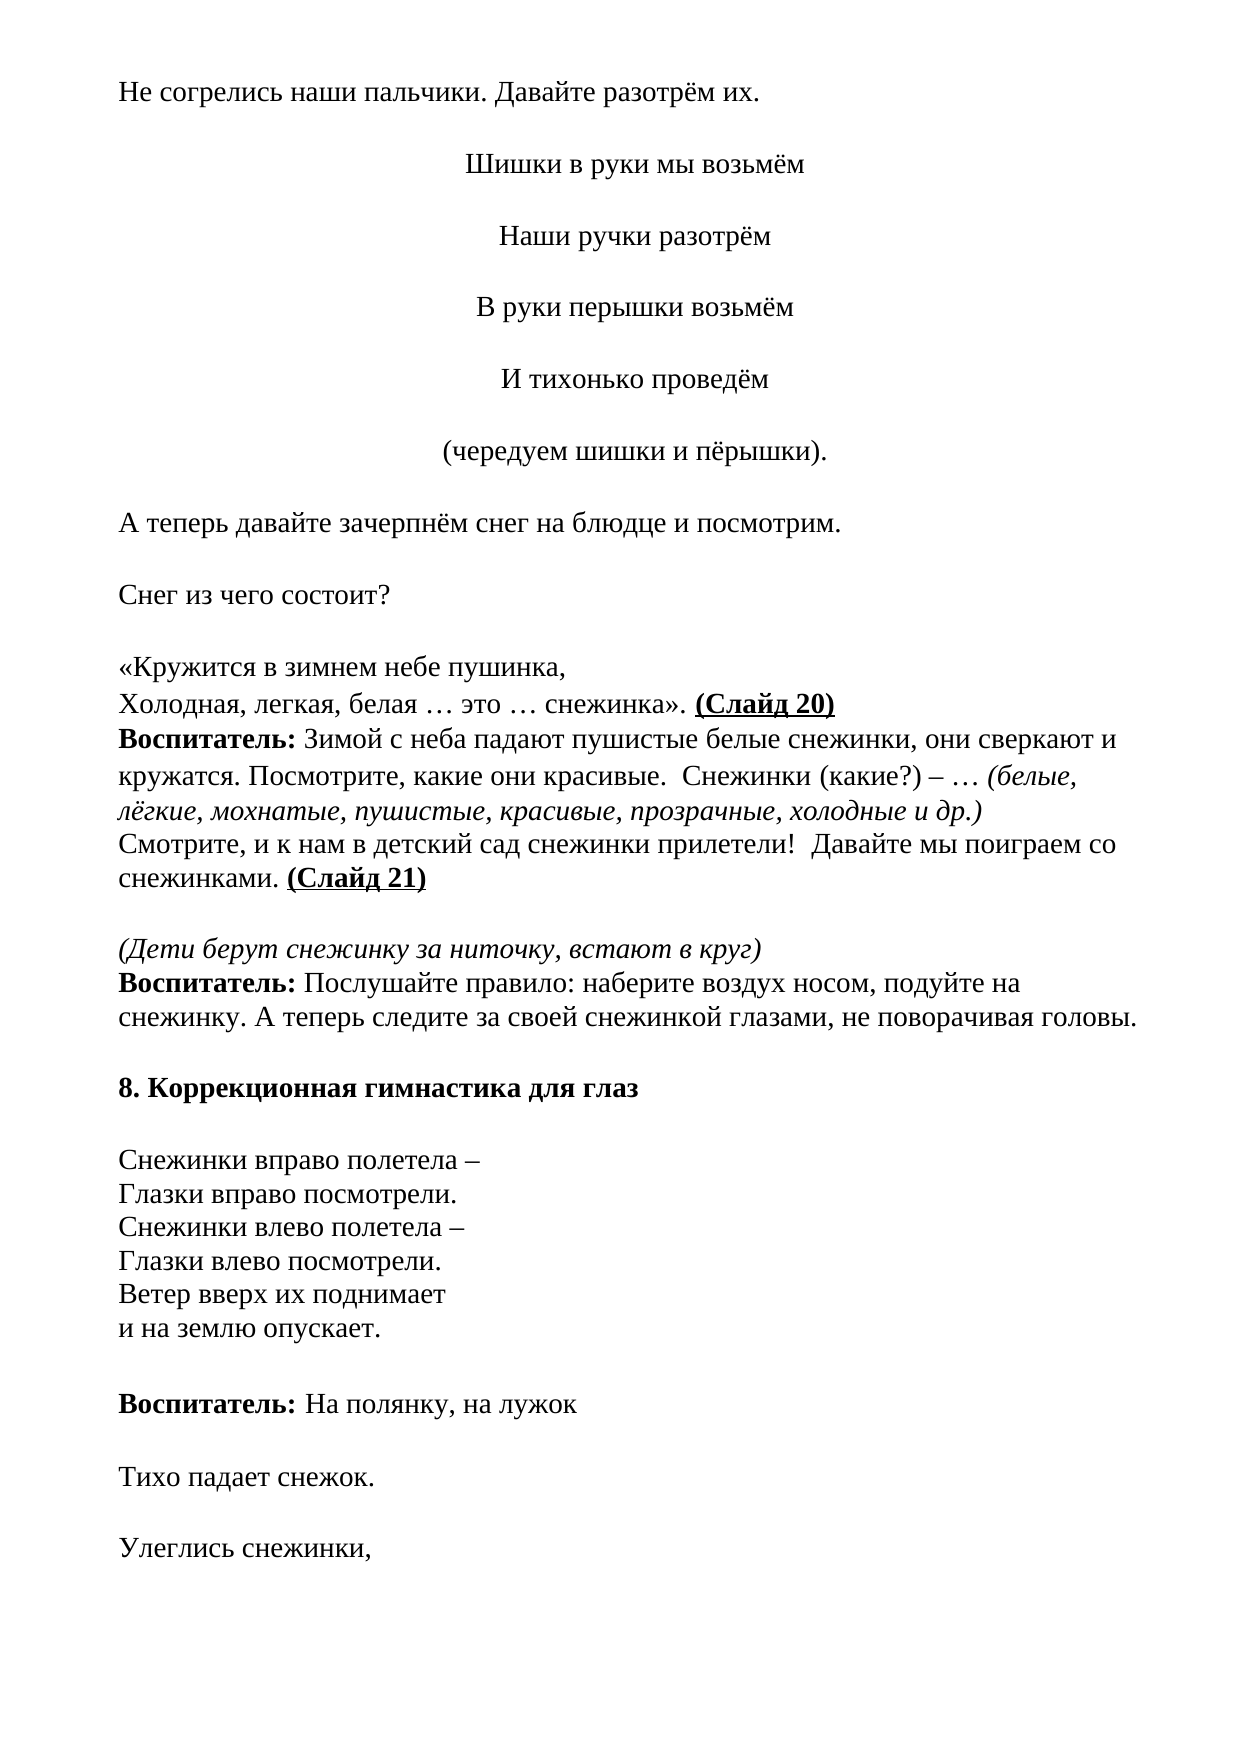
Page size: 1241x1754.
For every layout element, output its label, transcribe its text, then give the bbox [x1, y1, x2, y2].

text В руки перышки возьмём [118, 289, 1152, 323]
text Воспитатель: На полянку, на лужок [118, 1382, 1152, 1420]
text Шишки в руки мы возьмём [118, 146, 1152, 179]
text И тихонько проведём [118, 361, 1152, 395]
text 8. Коррекционная гимнастика для глаз [118, 1071, 1152, 1104]
text Улеглись снежинки, [118, 1531, 1152, 1564]
text Не согрелись наши пальчики. Давайте разотрём их. [118, 74, 1152, 107]
text Наши ручки разотрём [118, 218, 1152, 251]
text «Кружится в зимнем небе пушинка, Холодная, легкая, белая … это … снежинка». (Слайд 20) Воспитатель: Зимой с неба падают пушистые белые снежинки, они сверкают и кружатся. Посмотрите, какие они красивые. Снежинки (какие?) – … (белые, лёгкие, мохнатые, пушистые, красивые, прозрачные, холодные и др.) Смотрите, и к нам в детский сад снежинки прилетели! Давайте мы поиграем со снежинками. (Слайд 21) [118, 649, 1152, 893]
text Снежинки вправо полетела – Глазки вправо посмотрели. Снежинки влево полетела – Глазки влево посмотрели. Ветер вверх их поднимает и на землю опускает. [118, 1142, 1152, 1344]
text (Дети берут снежинку за ниточку, встают в круг) Воспитатель: Послушайте правило: наберите воздух носом, подуйте на снежинку. А теперь следите за своей снежинкой глазами, не поворачивая головы. [118, 932, 1152, 1032]
text Снег из чего состоит? [118, 577, 1152, 611]
text Тихо падает снежок. [118, 1459, 1152, 1492]
text (чередуем шишки и пёрышки). [118, 433, 1152, 467]
text А теперь давайте зачерпнём снег на блюдце и посмотрим. [118, 505, 1152, 539]
